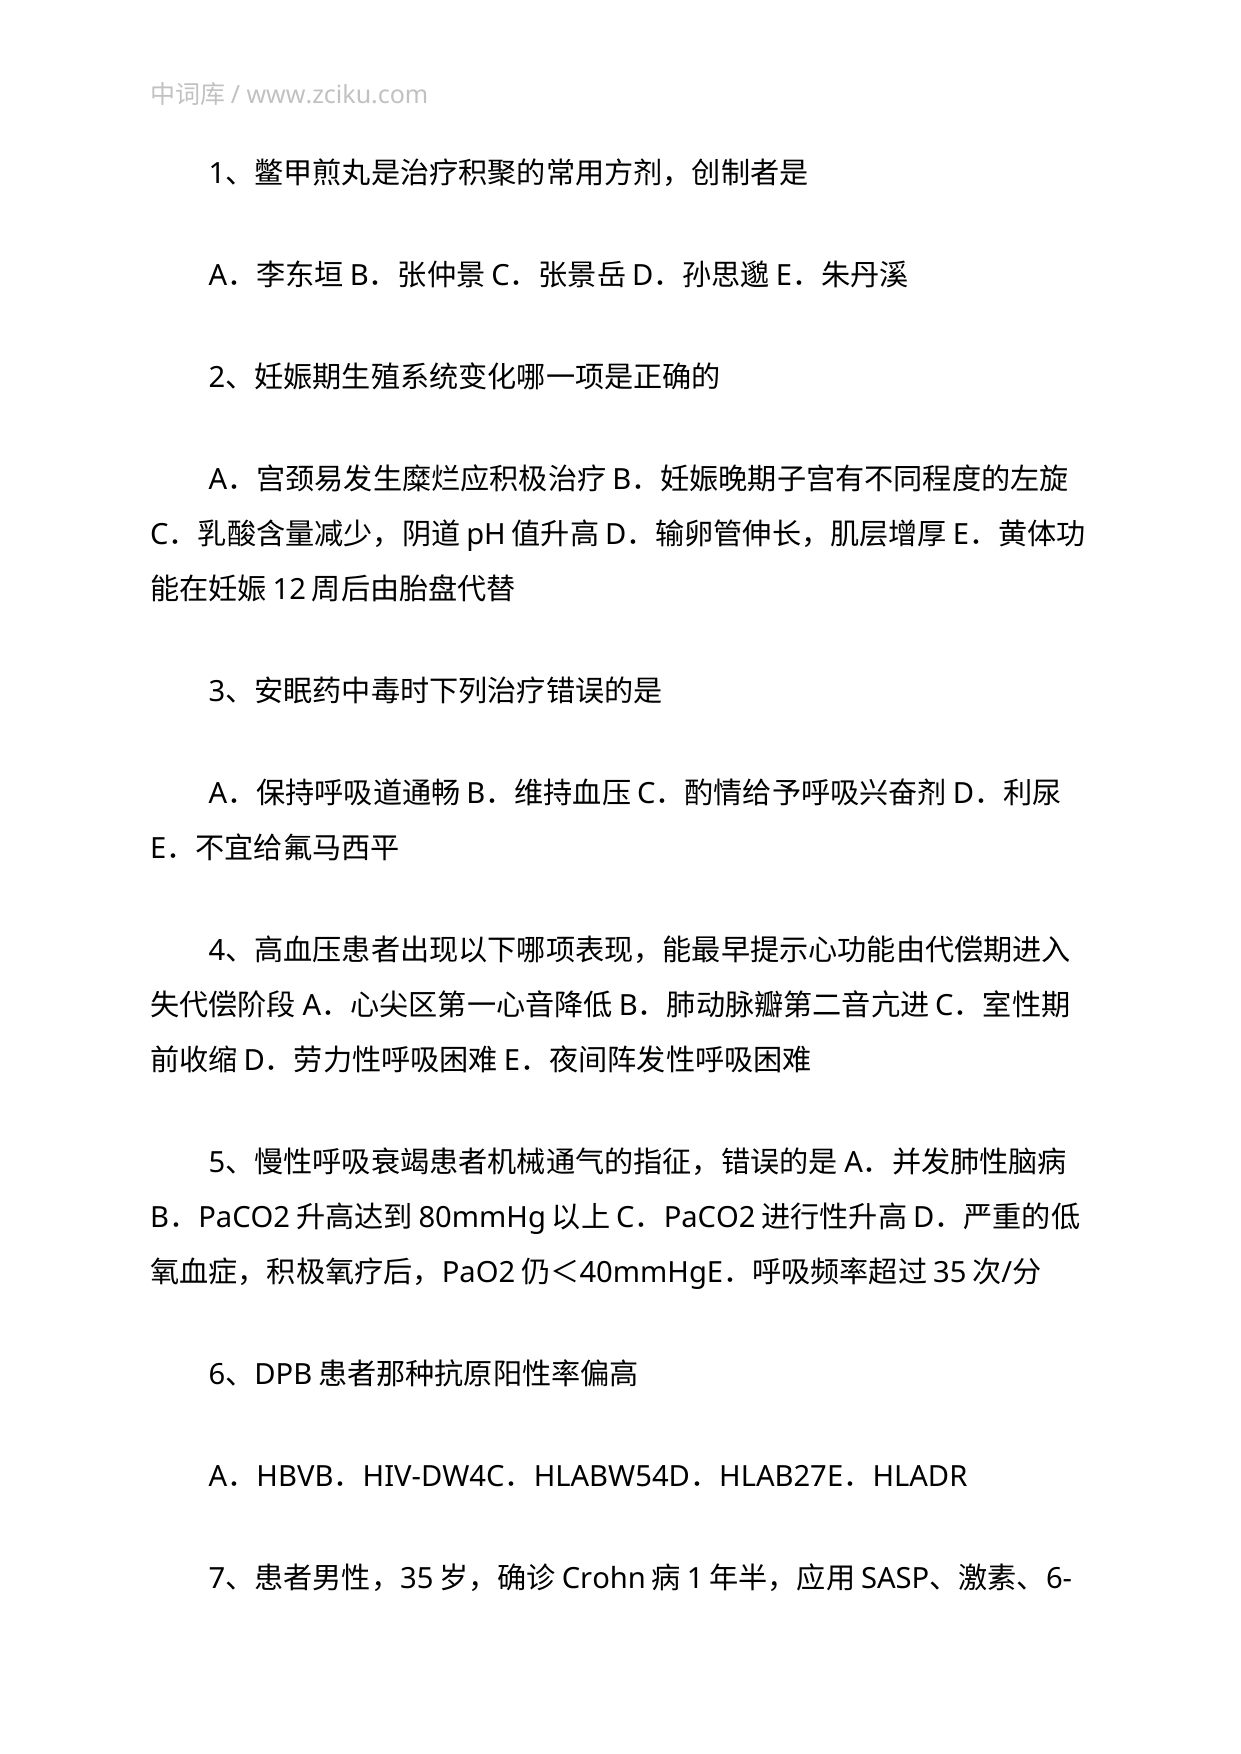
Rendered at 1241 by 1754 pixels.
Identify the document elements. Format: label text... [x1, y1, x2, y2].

text 4、高血压患者出现以下哪项表现，能最早提示心功能由代偿期进入失代偿阶段 A．心尖区第一心音降低B．肺动脉瓣第二音亢进C．室性期前收缩D．劳力性呼吸困难E．夜间阵发性呼吸困难 [150, 927, 1090, 1079]
text A．李东垣B．张仲景C．张景岳D．孙思邈E．朱丹溪 [150, 252, 1090, 294]
text 5、慢性呼吸衰竭患者机械通气的指征，错误的是 A．并发肺性脑病B．PaCO2升高达到80mmHg以上C．PaCO2进行性升高D．严重的低氧血症，积极氧疗后，PaO2仍＜40mmHgE．呼吸频率超过35次/分 [150, 1139, 1090, 1291]
text A．HBVB．HIV-DW4C．HLABW54D．HLAB27E．HLADR [150, 1453, 1090, 1495]
text 1、鳖甲煎丸是治疗积聚的常用方剂，创制者是 [150, 150, 1090, 192]
text A．宫颈易发生糜烂应积极治疗B．妊娠晚期子宫有不同程度的左旋C．乳酸含量减少，阴道pH值升高D．输卵管伸长，肌层增厚E．黄体功能在妊娠12周后由胎盘代替 [150, 456, 1090, 608]
text A．保持呼吸道通畅B．维持血压C．酌情给予呼吸兴奋剂D．利尿E．不宜给氟马西平 [150, 770, 1090, 867]
text 2、妊娠期生殖系统变化哪一项是正确的 [150, 354, 1090, 396]
text 6、DPB患者那种抗原阳性率偏高 [150, 1351, 1090, 1393]
text 3、安眠药中毒时下列治疗错误的是 [150, 668, 1090, 710]
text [150, 1555, 1090, 1597]
